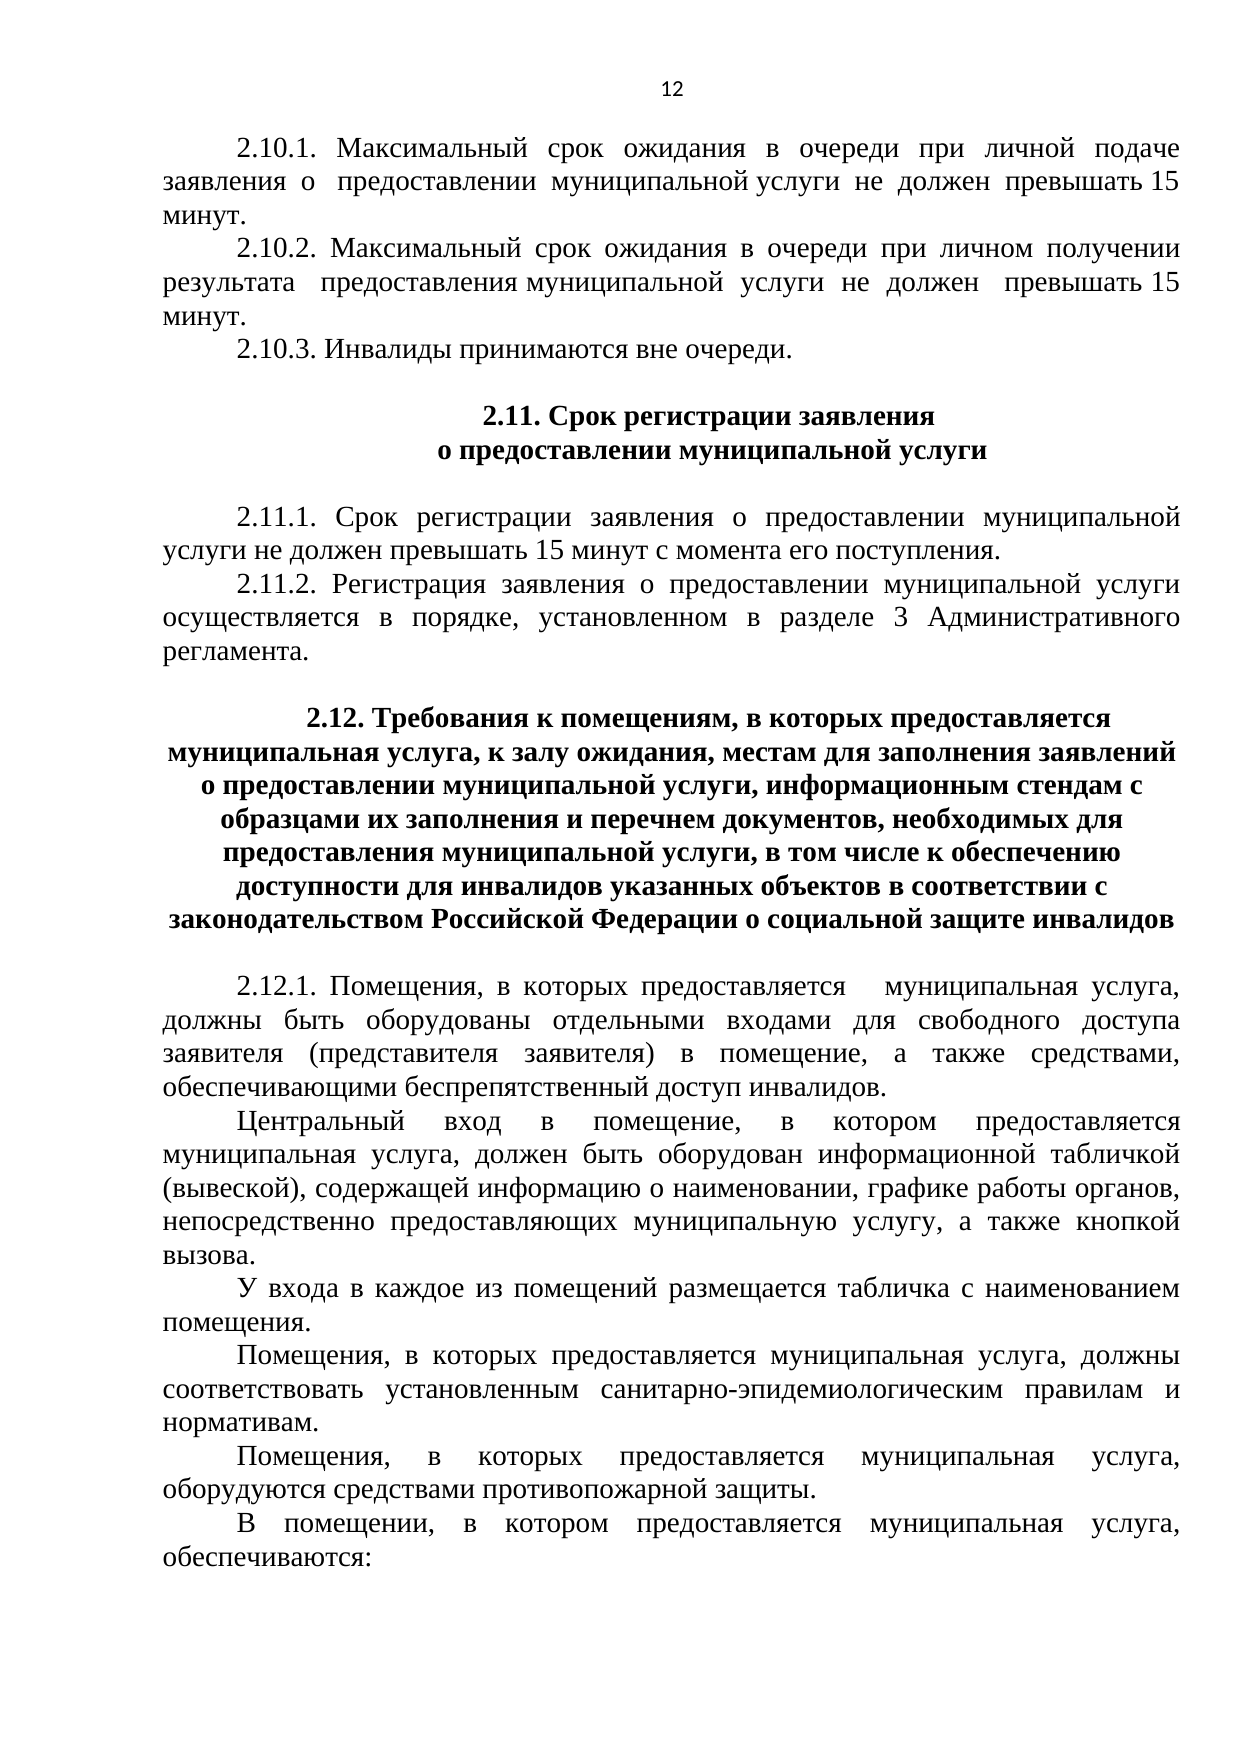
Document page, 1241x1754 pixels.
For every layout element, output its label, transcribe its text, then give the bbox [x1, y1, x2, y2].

text 2.10.3. Инвалиды принимаются вне очереди. [162, 331, 1181, 365]
text 2.11. Срок регистрации заявления [162, 398, 1181, 432]
text Помещения, в которых предоставляется муниципальная услуга, должны соответствовать установленным санитарно-эпидемиологическим правилам и нормативам. [162, 1337, 1181, 1438]
text 2.11.2. Регистрация заявления о предоставлении муниципальной услуги осуществляется в порядке, установленном в разделе 3 Административного регламента. [162, 566, 1181, 667]
text Помещения, в которых предоставляется муниципальная услуга, оборудуются средствами противопожарной защиты. [162, 1438, 1181, 1505]
text У входа в каждое из помещений размещается табличка с наименованием помещения. [162, 1270, 1181, 1337]
text 2.12.1. Помещения, в которых предоставляется муниципальная услуга, должны быть оборудованы отдельными входами для свободного доступа заявителя (представителя заявителя) в помещение, а также средствами, обеспечивающими беспрепятственный доступ инвалидов. [162, 968, 1181, 1103]
text о предоставлении муниципальной услуги [162, 432, 1181, 465]
text 2.10.2. Максимальный срок ожидания в очереди при личном получении результата предоставления муниципальной услуги не должен превышать 15 минут. [162, 231, 1181, 331]
text 2.10.1. Максимальный срок ожидания в очереди при личной подаче заявления о предоставлении муниципальной услуги не должен превышать 15 минут. [162, 130, 1181, 231]
text 2.12. Требования к помещениям, в которых предоставляется муниципальная услуга, к залу ожидания, местам для заполнения заявлений о предоставлении муниципальной услуги, информационным стендам с образцами их заполнения и перечнем документов, необходимых для предоставления муниципальной услуги, в том числе к обеспечению доступности для инвалидов указанных объектов в соответствии с законодательством Российской Федерации о социальной защите инвалидов [162, 700, 1181, 935]
text В помещении, в котором предоставляется муниципальная услуга, обеспечиваются: [162, 1505, 1181, 1572]
text 2.11.1. Срок регистрации заявления о предоставлении муниципальной услуги не должен превышать 15 минут с момента его поступления. [162, 499, 1181, 566]
text Центральный вход в помещение, в котором предоставляется муниципальная услуга, должен быть оборудован информационной табличкой (вывеской), содержащей информацию о наименовании, графике работы органов, непосредственно предоставляющих муниципальную услугу, а также кнопкой вызова. [162, 1103, 1181, 1270]
